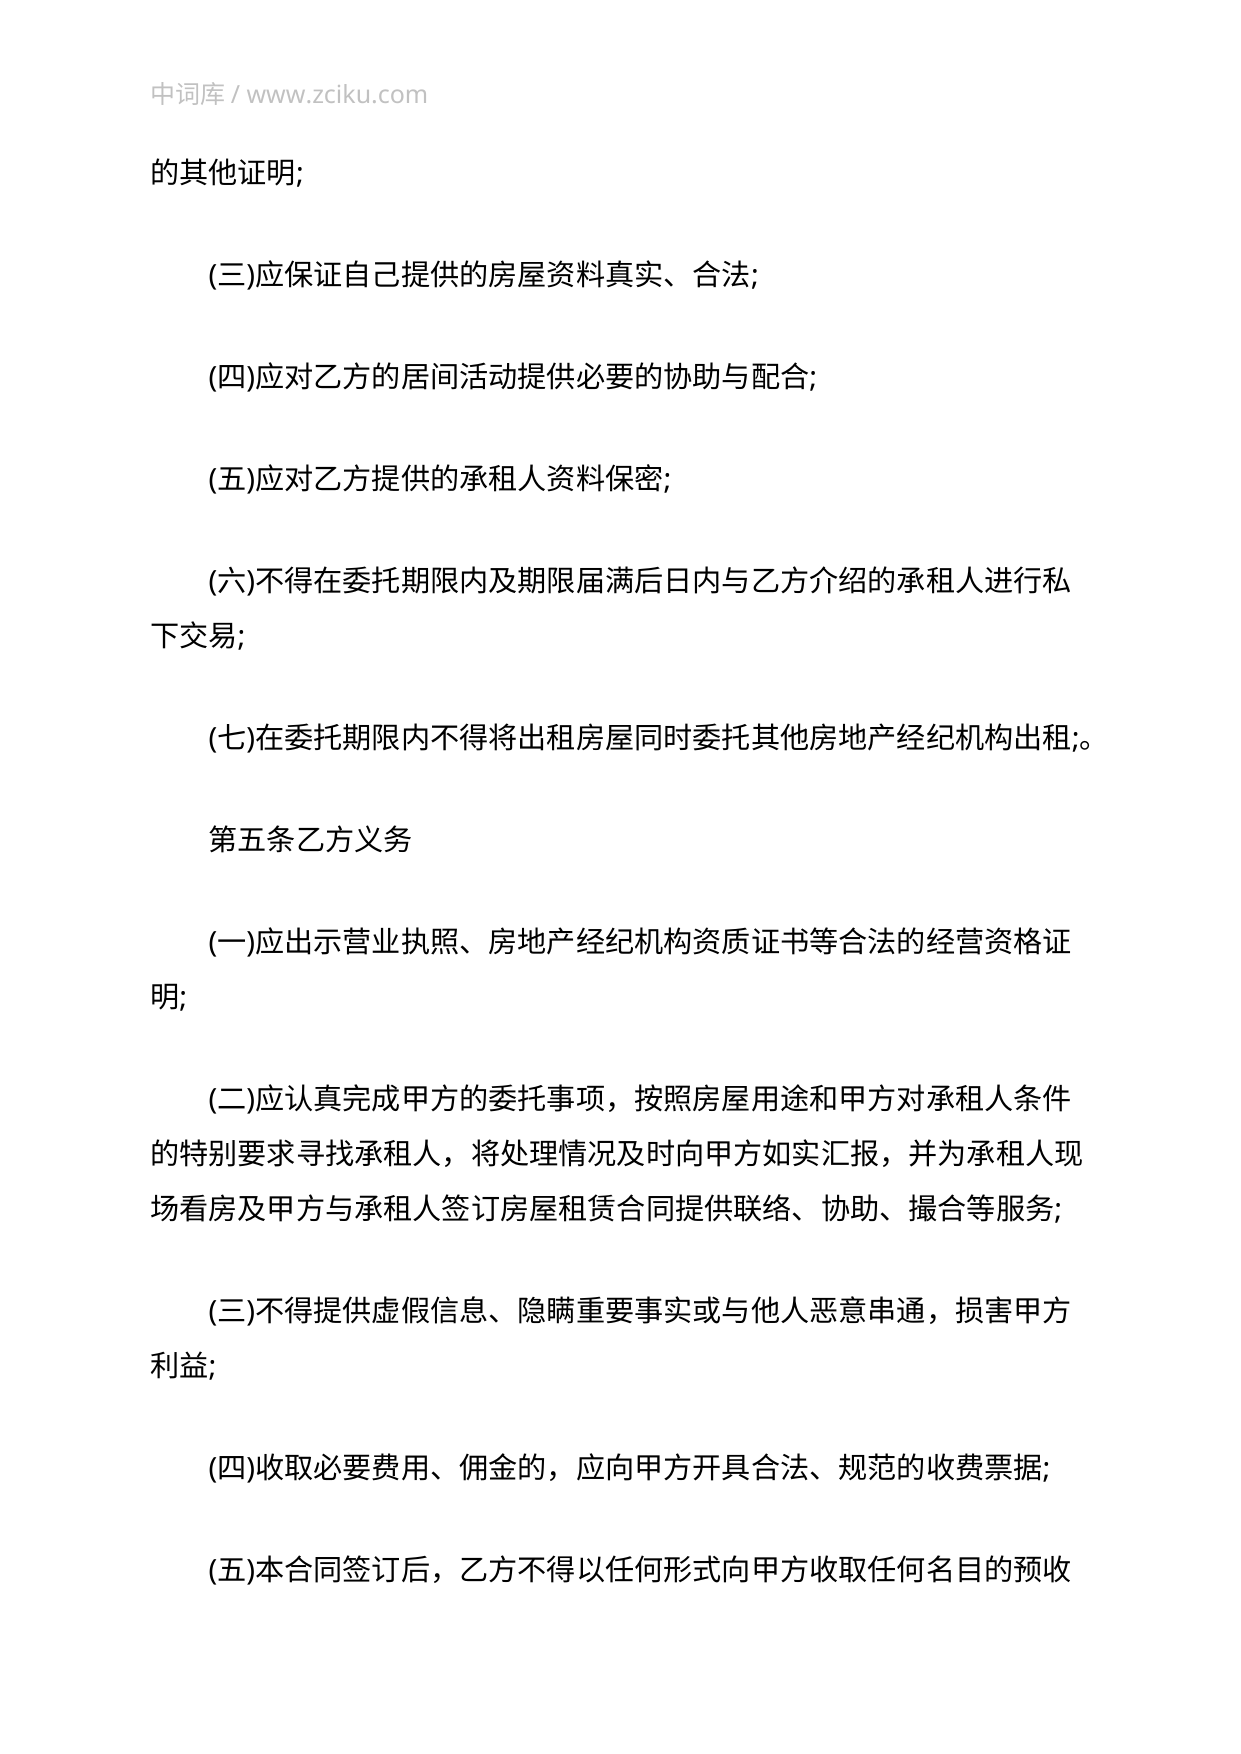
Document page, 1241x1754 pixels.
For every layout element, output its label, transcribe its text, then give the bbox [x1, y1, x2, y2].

text (六)不得在委托期限内及期限届满后日内与乙方介绍的承租人进行私下交易; [150, 558, 1090, 655]
text (一)应出示营业执照、房地产经纪机构资质证书等合法的经营资格证明; [150, 919, 1090, 1016]
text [150, 150, 1090, 192]
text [150, 1546, 1090, 1589]
text (三)不得提供虚假信息、隐瞒重要事实或与他人恶意串通，损害甲方利益; [150, 1287, 1090, 1385]
text (四)收取必要费用、佣金的，应向甲方开具合法、规范的收费票据; [150, 1444, 1090, 1487]
text 第五条乙方义务 [150, 817, 1090, 859]
text (七)在委托期限内不得将出租房屋同时委托其他房地产经纪机构出租;。 [150, 715, 1090, 757]
text (五)应对乙方提供的承租人资料保密; [150, 456, 1090, 498]
text (二)应认真完成甲方的委托事项，按照房屋用途和甲方对承租人条件的特别要求寻找承租人，将处理情况及时向甲方如实汇报，并为承租人现场看房及甲方与承租人签订房屋租赁合同提供联络、协助、撮合等服务; [150, 1076, 1090, 1228]
text (三)应保证自己提供的房屋资料真实、合法; [150, 252, 1090, 294]
text (四)应对乙方的居间活动提供必要的协助与配合; [150, 354, 1090, 396]
